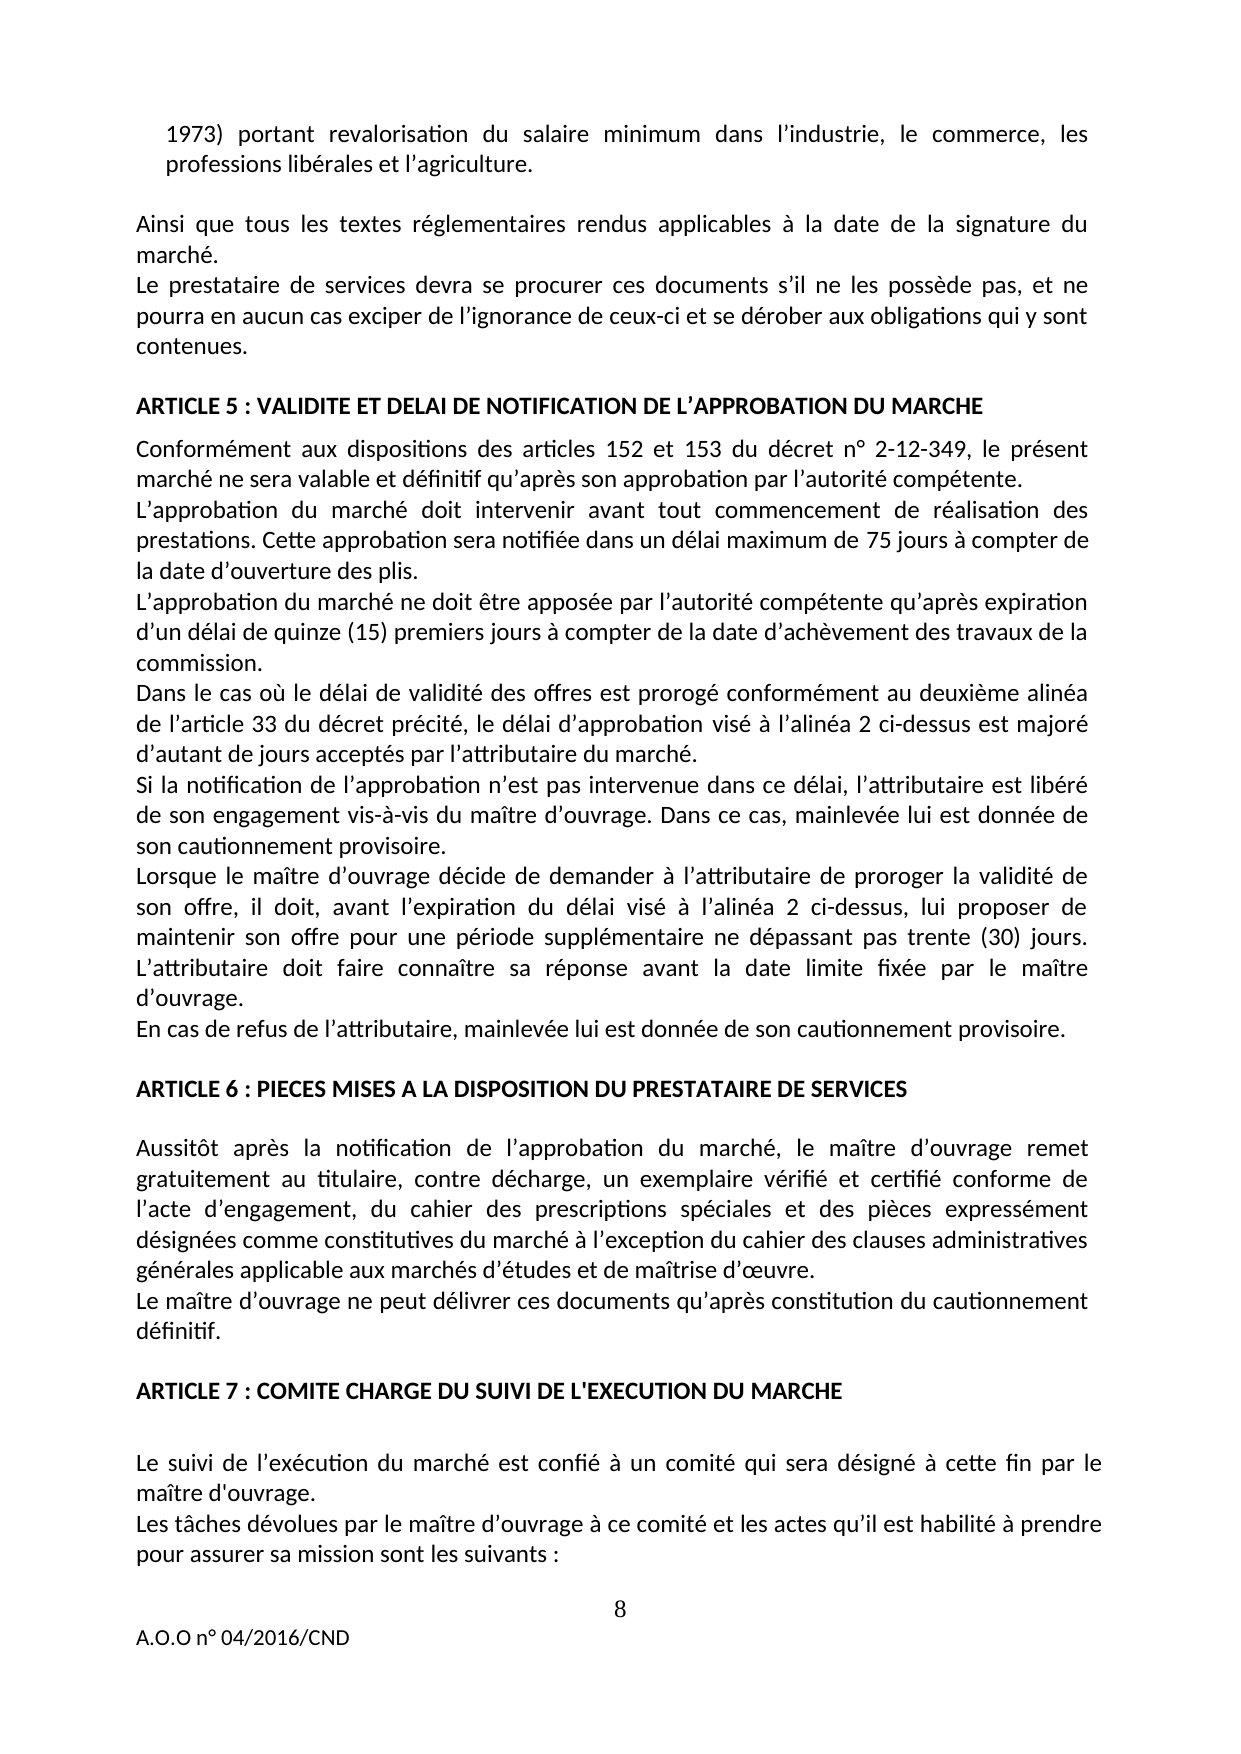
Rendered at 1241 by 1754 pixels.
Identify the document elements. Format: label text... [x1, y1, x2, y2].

subtitle ARTICLE 5 : VALIDITE ET DELAI DE NOTIFICATION DE L’APPROBATION DU MARCHE [136, 390, 1104, 421]
text Les tâches dévolues par le maître d’ouvrage à ce comité et les actes qu’il est habilité à prendre pour assurer sa mission sont les suivants : [136, 1508, 1104, 1569]
text Le suivi de l’exécution du marché est confié à un comité qui sera désigné à cette fin par le maître d'ouvrage. [136, 1447, 1104, 1508]
text Ainsi que tous les textes réglementaires rendus applicables à la date de la signature du marché. [136, 208, 1090, 269]
text En cas de refus de l’attributaire, mainlevée lui est donnée de son cautionnement provisoire. [136, 1013, 1089, 1043]
text Le prestataire de services devra se procurer ces documents s’il ne les possède pas, et ne pourra en aucun cas exciper de l’ignorance de ceux-ci et se dérober aux obligations qui y sont contenues. [136, 269, 1090, 361]
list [136, 118, 1089, 179]
text Conformément aux dispositions des articles 152 et 153 du décret n° 2-12-349, le présent marché ne sera valable et définitif qu’après son approbation par l’autorité compétente. [136, 433, 1089, 494]
text L’approbation du marché doit intervenir avant tout commencement de réalisation des prestations. Cette approbation sera notifiée dans un délai maximum de 75 jours à compter de la date d’ouverture des plis. [136, 494, 1089, 586]
subtitle ARTICLE 7 : COMITE CHARGE DU SUIVI DE L'EXECUTION DU MARCHE [136, 1375, 1104, 1406]
text Si la notification de l’approbation n’est pas intervenue dans ce délai, l’attributaire est libéré de son engagement vis-à-vis du maître d’ouvrage. Dans ce cas, mainlevée lui est donnée de son cautionnement provisoire. [136, 769, 1089, 860]
text Aussitôt après la notification de l’approbation du marché, le maître d’ouvrage remet gratuitement au titulaire, contre décharge, un exemplaire vérifié et certifié conforme de l’acte d’engagement, du cahier des prescriptions spéciales et des pièces expressément désignées comme constitutives du marché à l’exception du cahier des clauses administratives générales applicable aux marchés d’études et de maîtrise d’œuvre. [136, 1132, 1090, 1285]
text Le maître d’ouvrage ne peut délivrer ces documents qu’après constitution du cautionnement définitif. [136, 1285, 1090, 1346]
subtitle ARTICLE 6 : PIECES MISES A LA DISPOSITION DU PRESTATAIRE DE SERVICES [136, 1073, 1104, 1103]
text L’approbation du marché ne doit être apposée par l’autorité compétente qu’après expiration d’un délai de quinze (15) premiers jours à compter de la date d’achèvement des travaux de la commission. [136, 586, 1089, 677]
text Dans le cas où le délai de validité des offres est prorogé conformément au deuxième alinéa de l’article 33 du décret précité, le délai d’approbation visé à l’alinéa 2 ci-dessus est majoré d’autant de jours acceptés par l’attributaire du marché. [136, 677, 1089, 769]
text Lorsque le maître d’ouvrage décide de demander à l’attributaire de proroger la validité de son offre, il doit, avant l’expiration du délai visé à l’alinéa 2 ci-dessus, lui proposer de maintenir son offre pour une période supplémentaire ne dépassant pas trente (30) jours. L’attributaire doit faire connaître sa réponse avant la date limite fixée par le maître d’ouvrage. [136, 860, 1089, 1013]
